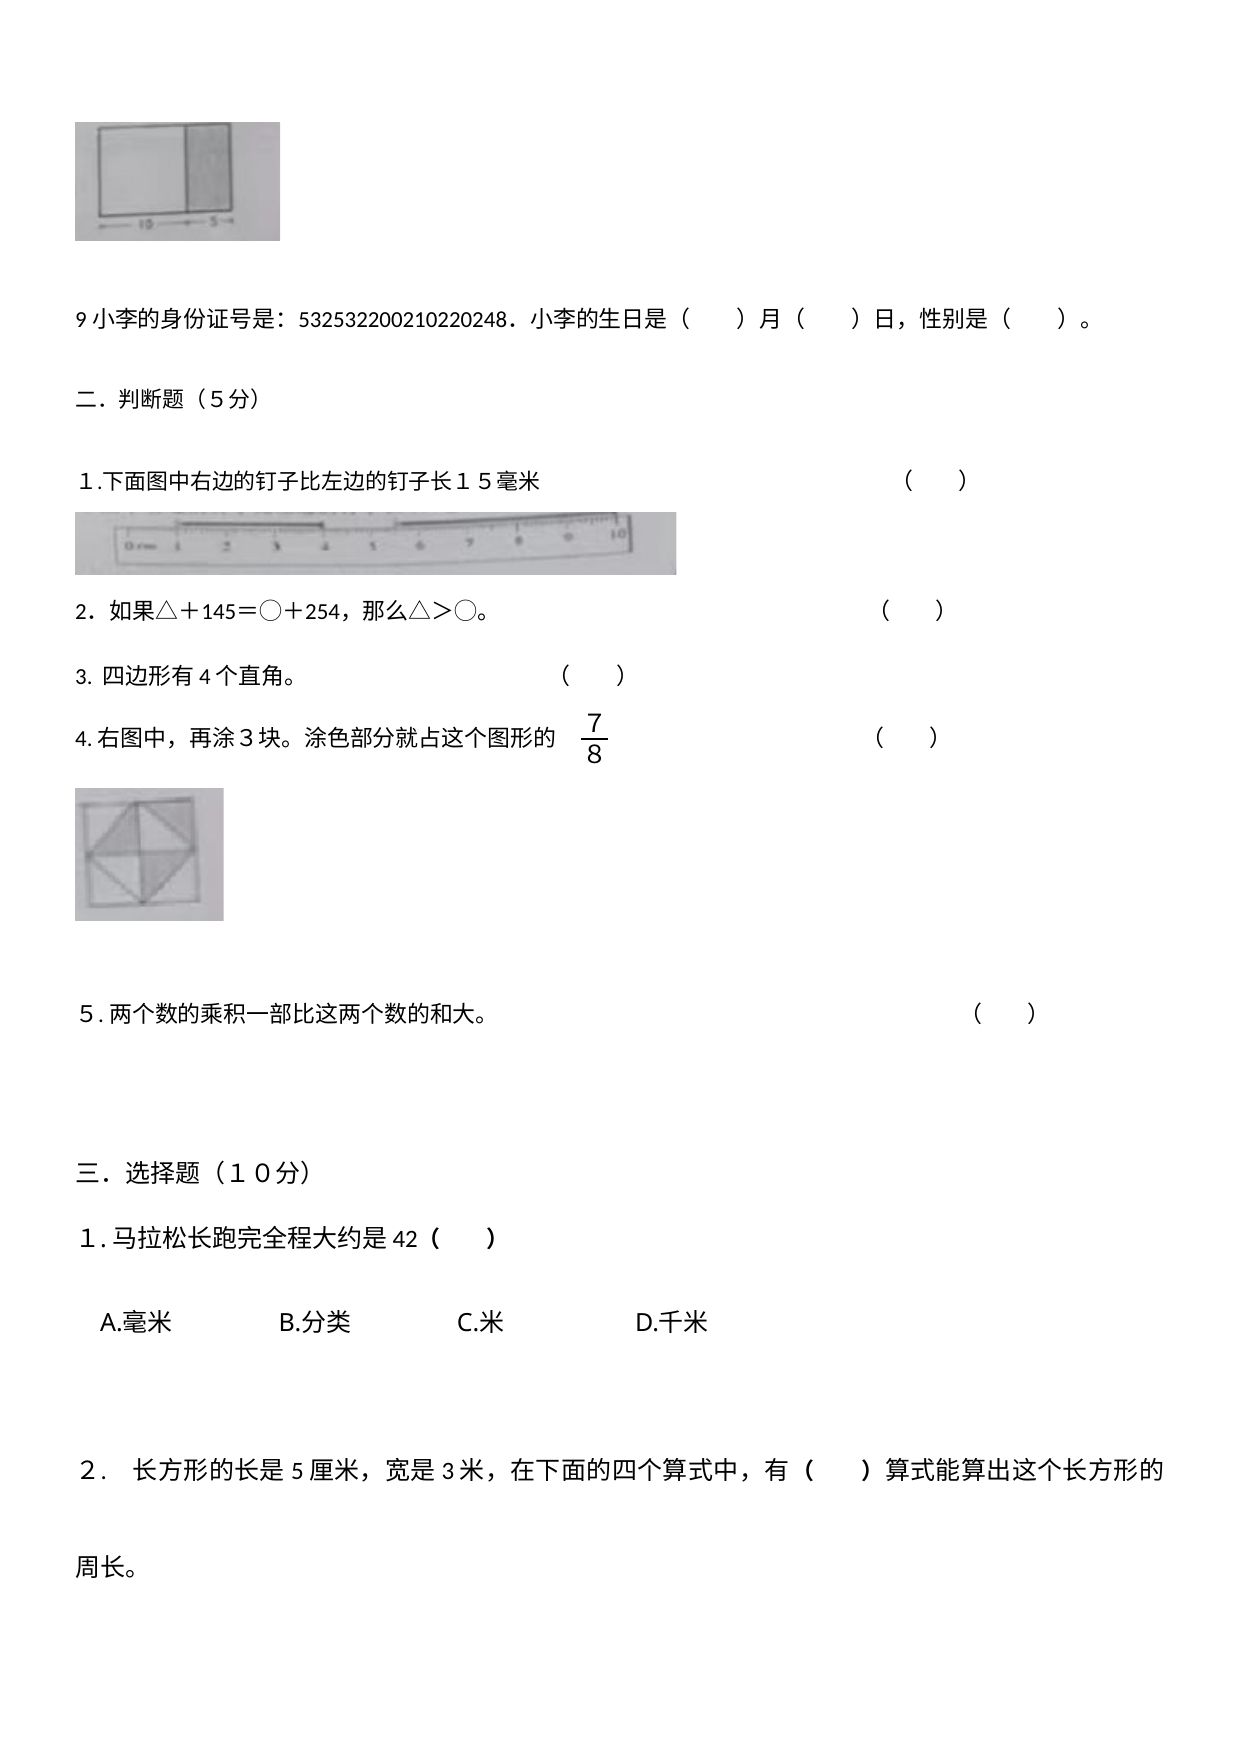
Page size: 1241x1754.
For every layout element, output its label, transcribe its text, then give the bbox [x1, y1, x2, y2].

picture [75, 122, 281, 241]
text 2．如果△＋145＝◯＋254，那么△＞◯。 （ ） [75, 577, 1165, 642]
text ２. 长方形的长是5厘米，宽是3米，在下面的四个算式中，有（ ）算式能算出这个长方形的周长。 [75, 1436, 1165, 1598]
text １.下面图中右边的钉子比左边的钉子长１５毫米 （ ） [75, 447, 1165, 512]
text 3. 四边形有4个直角。 （ ） [75, 642, 1165, 707]
text 二．判断题（５分） [75, 382, 1165, 414]
text 9 小李的身份证号是：532532200210220248．小李的生日是（ ）月（ ）日，性别是（ ）。 [75, 284, 1165, 349]
text １. 马拉松长跑完全程大约是42（ ） [75, 1204, 1165, 1269]
subtitle ５. 两个数的乘积一部比这两个数的和大。 （ ） [75, 980, 1165, 1045]
picture [75, 512, 677, 575]
text 三．选择题（１０分） [75, 1139, 1165, 1204]
picture [75, 788, 224, 921]
text 4. 右图中，再涂３块。涂色部分就占这个图形的 （ ） [75, 707, 1165, 772]
text A.毫米 B.分类 C.米 D.千米 [75, 1288, 1165, 1353]
